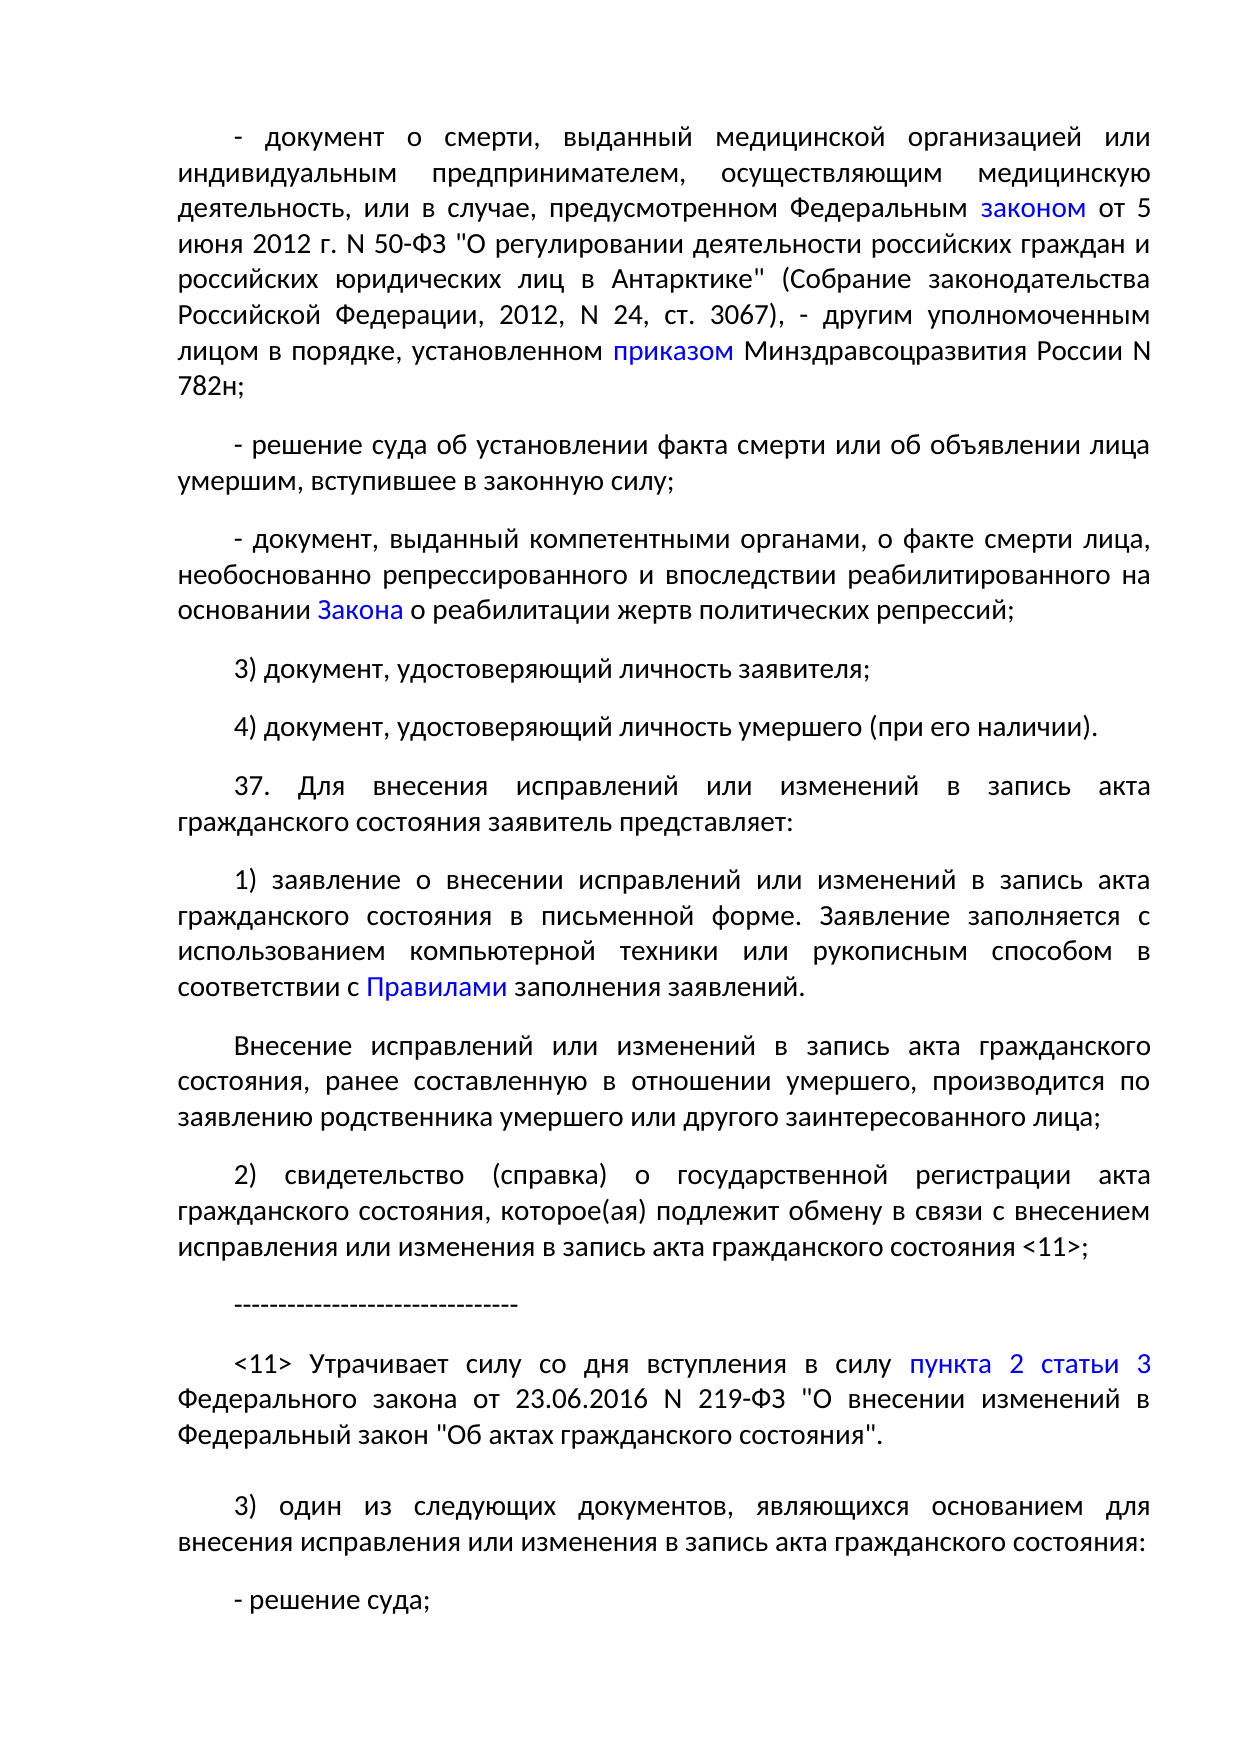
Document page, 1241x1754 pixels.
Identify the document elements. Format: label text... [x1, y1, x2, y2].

text - решение суда об установлении факта смерти или об объявлении лица умершим, вступившее в законную силу; [177, 426, 1152, 497]
text - документ, выданный компетентными органами, о факте смерти лица, необоснованно репрессированного и впоследствии реабилитированного на основании Закона о реабилитации жертв политических репрессий; [177, 520, 1152, 627]
text - документ о смерти, выданный медицинской организацией или индивидуальным предпринимателем, осуществляющим медицинскую деятельность, или в случае, предусмотренном Федеральным законом от 5 июня 2012 г. N 50-ФЗ "О регулировании деятельности российских граждан и российских юридических лиц в Антарктике" (Собрание законодательства Российской Федерации, 2012, N 24, ст. 3067), - другим уполномоченным лицом в порядке, установленном приказом Минздравсоцразвития России N 782н; [177, 118, 1152, 403]
text 2) свидетельство (справка) о государственной регистрации акта гражданского состояния, которое(ая) подлежит обмену в связи с внесением исправления или изменения в запись акта гражданского состояния <11>; [177, 1156, 1152, 1263]
text <11> Утрачивает силу со дня вступления в силу пункта 2 статьи 3 Федерального закона от 23.06.2016 N 219-ФЗ "О внесении изменений в Федеральный закон "Об актах гражданского состояния". [177, 1345, 1152, 1452]
text 3) документ, удостоверяющий личность заявителя; [177, 650, 1152, 686]
text -------------------------------- [177, 1286, 1152, 1322]
text 37. Для внесения исправлений или изменений в запись акта гражданского состояния заявитель представляет: [177, 767, 1152, 838]
text Внесение исправлений или изменений в запись акта гражданского состояния, ранее составленную в отношении умершего, производится по заявлению родственника умершего или другого заинтересованного лица; [177, 1027, 1152, 1133]
text 4) документ, удостоверяющий личность умершего (при его наличии). [177, 708, 1152, 744]
text 1) заявление о внесении исправлений или изменений в запись акта гражданского состояния в письменной форме. Заявление заполняется с использованием компьютерной техники или рукописным способом в соответствии с Правилами заполнения заявлений. [177, 861, 1152, 1004]
text 3) один из следующих документов, являющихся основанием для внесения исправления или изменения в запись акта гражданского состояния: [177, 1487, 1152, 1558]
text - решение суда; [177, 1581, 1152, 1617]
